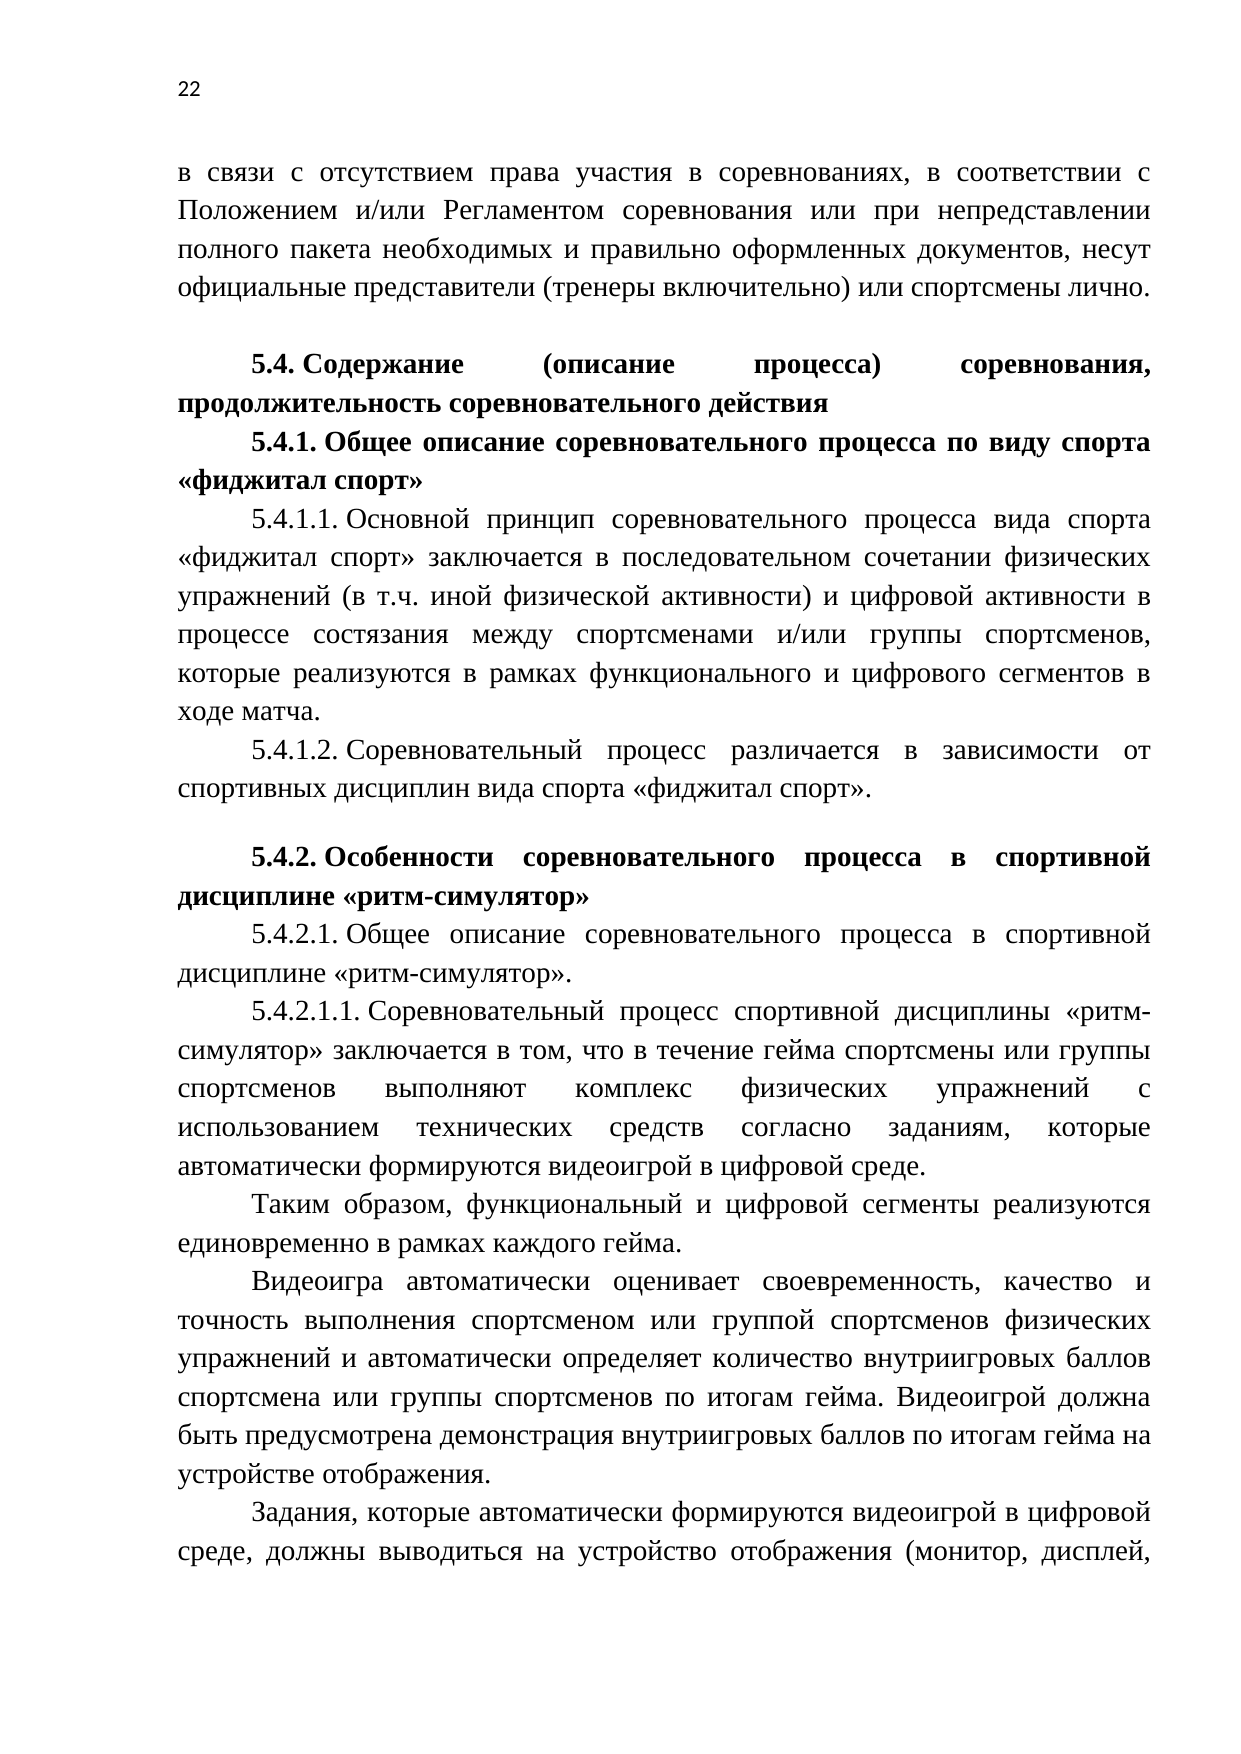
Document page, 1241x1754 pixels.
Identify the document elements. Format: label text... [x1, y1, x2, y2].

subtitle 5.4.1. Общее описание соревновательного процесса по виду спорта «фиджитал спорт» [177, 424, 1152, 496]
text 5.4.2.1.1. Соревновательный процесс спортивной дисциплины «ритм-симулятор» заключается в том, что в течение гейма спортсмены или группы спортсменов выполняют комплекс физических упражнений с использованием технических средств согласно заданиям, которые автоматически формируются видеоигрой в цифровой среде. [177, 993, 1152, 1181]
text 5.4.1.2. Соревновательный процесс различается в зависимости от спортивных дисциплин вида спорта «фиджитал спорт». [177, 732, 1152, 804]
subtitle 5.4.2. Особенности соревновательного процесса в спортивной дисциплине «ритм-симулятор» [177, 839, 1152, 911]
text Таким образом, функциональный и цифровой сегменты реализуются единовременно в рамках каждого гейма. [177, 1186, 1152, 1258]
text 5.4.2.1. Общее описание соревновательного процесса в спортивной дисциплине «ритм-симулятор». [177, 916, 1152, 988]
subtitle 5.4. Содержание (описание процесса) соревнования, продолжительность соревновательного действия [177, 347, 1152, 419]
text 5.4.1.1. Основной принцип соревновательного процесса вида спорта «фиджитал спорт» заключается в последовательном сочетании физических упражнений (в т.ч. иной физической активности) и цифровой активности в процессе состязания между спортсменами и/или группы спортсменов, которые реализуются в рамках функционального и цифрового сегментов в ходе матча. [177, 501, 1152, 727]
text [177, 154, 1152, 303]
text Видеоигра автоматически оценивает своевременность, качество и точность выполнения спортсменом или группой спортсменов физических упражнений и автоматически определяет количество внутриигровых баллов спортсмена или группы спортсменов по итогам гейма. Видеоигрой должна быть предусмотрена демонстрация внутриигровых баллов по итогам гейма на устройстве отображения. [177, 1263, 1152, 1489]
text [177, 1494, 1152, 1567]
